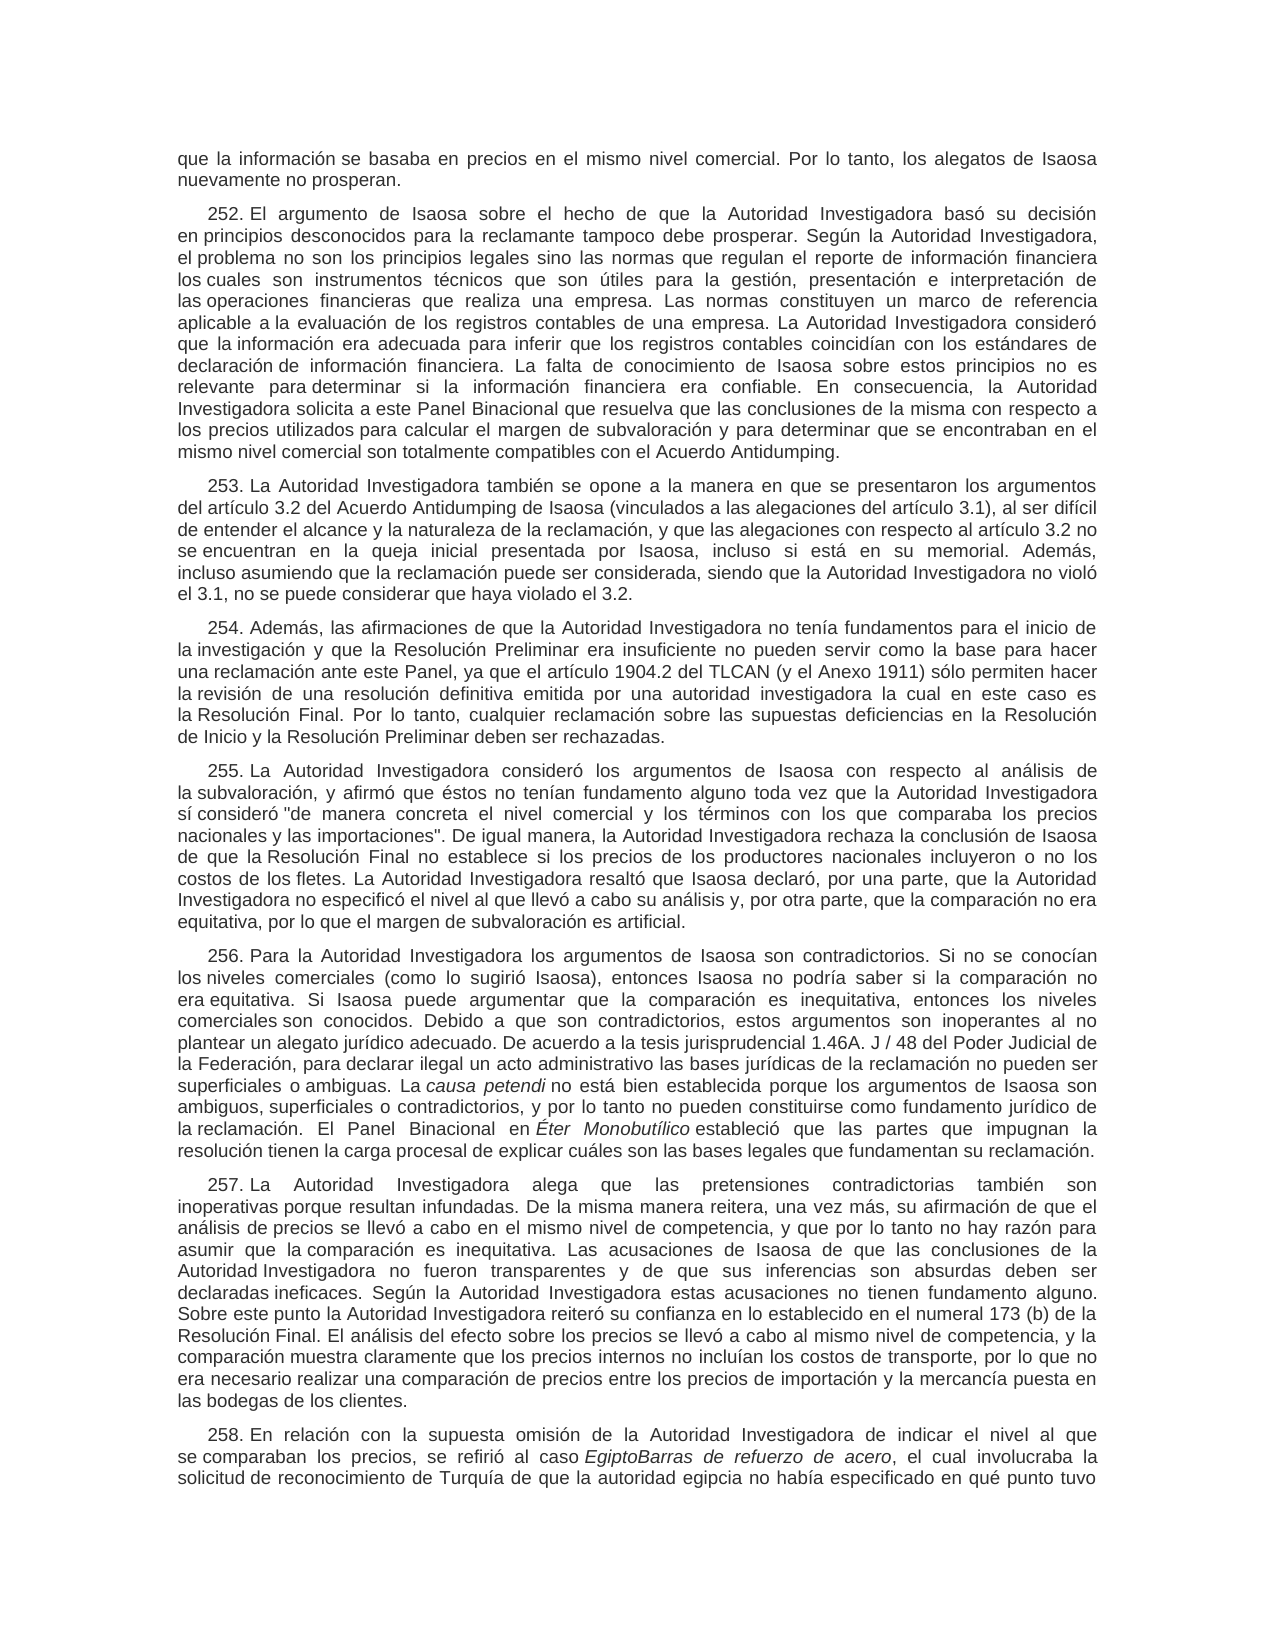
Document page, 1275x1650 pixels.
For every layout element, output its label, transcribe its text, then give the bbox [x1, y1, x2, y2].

text 255. La Autoridad Investigadora consideró los argumentos de Isaosa con respecto al análisis de la subvaloración, y afirmó que éstos no tenían fundamento alguno toda vez que la Autoridad Investigadora sí consideró "de manera concreta el nivel comercial y los términos con los que comparaba los precios nacionales y las importaciones". De igual manera, la Autoridad Investigadora rechaza la conclusión de Isaosa de que la Resolución Final no establece si los precios de los productores nacionales incluyeron o no los costos de los fletes. La Autoridad Investigadora resaltó que Isaosa declaró, por una parte, que la Autoridad Investigadora no especificó el nivel al que llevó a cabo su análisis y, por otra parte, que la comparación no era equitativa, por lo que el margen de subvaloración es artificial. [177, 757, 1098, 932]
text 256. Para la Autoridad Investigadora los argumentos de Isaosa son contradictorios. Si no se conocían los niveles comerciales (como lo sugirió Isaosa), entonces Isaosa no podría saber si la comparación no era equitativa. Si Isaosa puede argumentar que la comparación es inequitativa, entonces los niveles comerciales son conocidos. Debido a que son contradictorios, estos argumentos son inoperantes al no plantear un alegato jurídico adecuado. De acuerdo a la tesis jurisprudencial 1.46A. J / 48 del Poder Judicial de la Federación, para declarar ilegal un acto administrativo las bases jurídicas de la reclamación no pueden ser superficiales o ambiguas. La causa petendi no está bien establecida porque los argumentos de Isaosa son ambiguos, superficiales o contradictorios, y por lo tanto no pueden constituirse como fundamento jurídico de la reclamación. El Panel Binacional en Éter Monobutílico estableció que las partes que impugnan la resolución tienen la carga procesal de explicar cuáles son las bases legales que fundamentan su reclamación. [177, 943, 1098, 1161]
text 252. El argumento de Isaosa sobre el hecho de que la Autoridad Investigadora basó su decisión en principios desconocidos para la reclamante tampoco debe prosperar. Según la Autoridad Investigadora, el problema no son los principios legales sino las normas que regulan el reporte de información financiera los cuales son instrumentos técnicos que son útiles para la gestión, presentación e interpretación de las operaciones financieras que realiza una empresa. Las normas constituyen un marco de referencia aplicable a la evaluación de los registros contables de una empresa. La Autoridad Investigadora consideró que la información era adecuada para inferir que los registros contables coincidían con los estándares de declaración de información financiera. La falta de conocimiento de Isaosa sobre estos principios no es relevante para determinar si la información financiera era confiable. En consecuencia, la Autoridad Investigadora solicita a este Panel Binacional que resuelva que las conclusiones de la misma con respecto a los precios utilizados para calcular el margen de subvaloración y para determinar que se encontraban en el mismo nivel comercial son totalmente compatibles con el Acuerdo Antidumping. [177, 201, 1098, 462]
text 253. La Autoridad Investigadora también se opone a la manera en que se presentaron los argumentos del artículo 3.2 del Acuerdo Antidumping de Isaosa (vinculados a las alegaciones del artículo 3.1), al ser difícil de entender el alcance y la naturaleza de la reclamación, y que las alegaciones con respecto al artículo 3.2 no se encuentran en la queja inicial presentada por Isaosa, incluso si está en su memorial. Además, incluso asumiendo que la reclamación puede ser considerada, siendo que la Autoridad Investigadora no violó el 3.1, no se puede considerar que haya violado el 3.2. [177, 473, 1098, 605]
text 257. La Autoridad Investigadora alega que las pretensiones contradictorias también son inoperativas porque resultan infundadas. De la misma manera reitera, una vez más, su afirmación de que el análisis de precios se llevó a cabo en el mismo nivel de competencia, y que por lo tanto no hay razón para asumir que la comparación es inequitativa. Las acusaciones de Isaosa de que las conclusiones de la Autoridad Investigadora no fueron transparentes y de que sus inferencias son absurdas deben ser declaradas ineficaces. Según la Autoridad Investigadora estas acusaciones no tienen fundamento alguno. Sobre este punto la Autoridad Investigadora reiteró su confianza en lo establecido en el numeral 173 (b) de la Resolución Final. El análisis del efecto sobre los precios se llevó a cabo al mismo nivel de competencia, y la comparación muestra claramente que los precios internos no incluían los costos de transporte, por lo que no era necesario realizar una comparación de precios entre los precios de importación y la mercancía puesta en las bodegas de los clientes. [177, 1171, 1098, 1411]
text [177, 148, 1098, 191]
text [177, 1422, 1098, 1489]
text 254. Además, las afirmaciones de que la Autoridad Investigadora no tenía fundamentos para el inicio de la investigación y que la Resolución Preliminar era insuficiente no pueden servir como la base para hacer una reclamación ante este Panel, ya que el artículo 1904.2 del TLCAN (y el Anexo 1911) sólo permiten hacer la revisión de una resolución definitiva emitida por una autoridad investigadora la cual en este caso es la Resolución Final. Por lo tanto, cualquier reclamación sobre las supuestas deficiencias en la Resolución de Inicio y la Resolución Preliminar deben ser rechazadas. [177, 615, 1098, 747]
